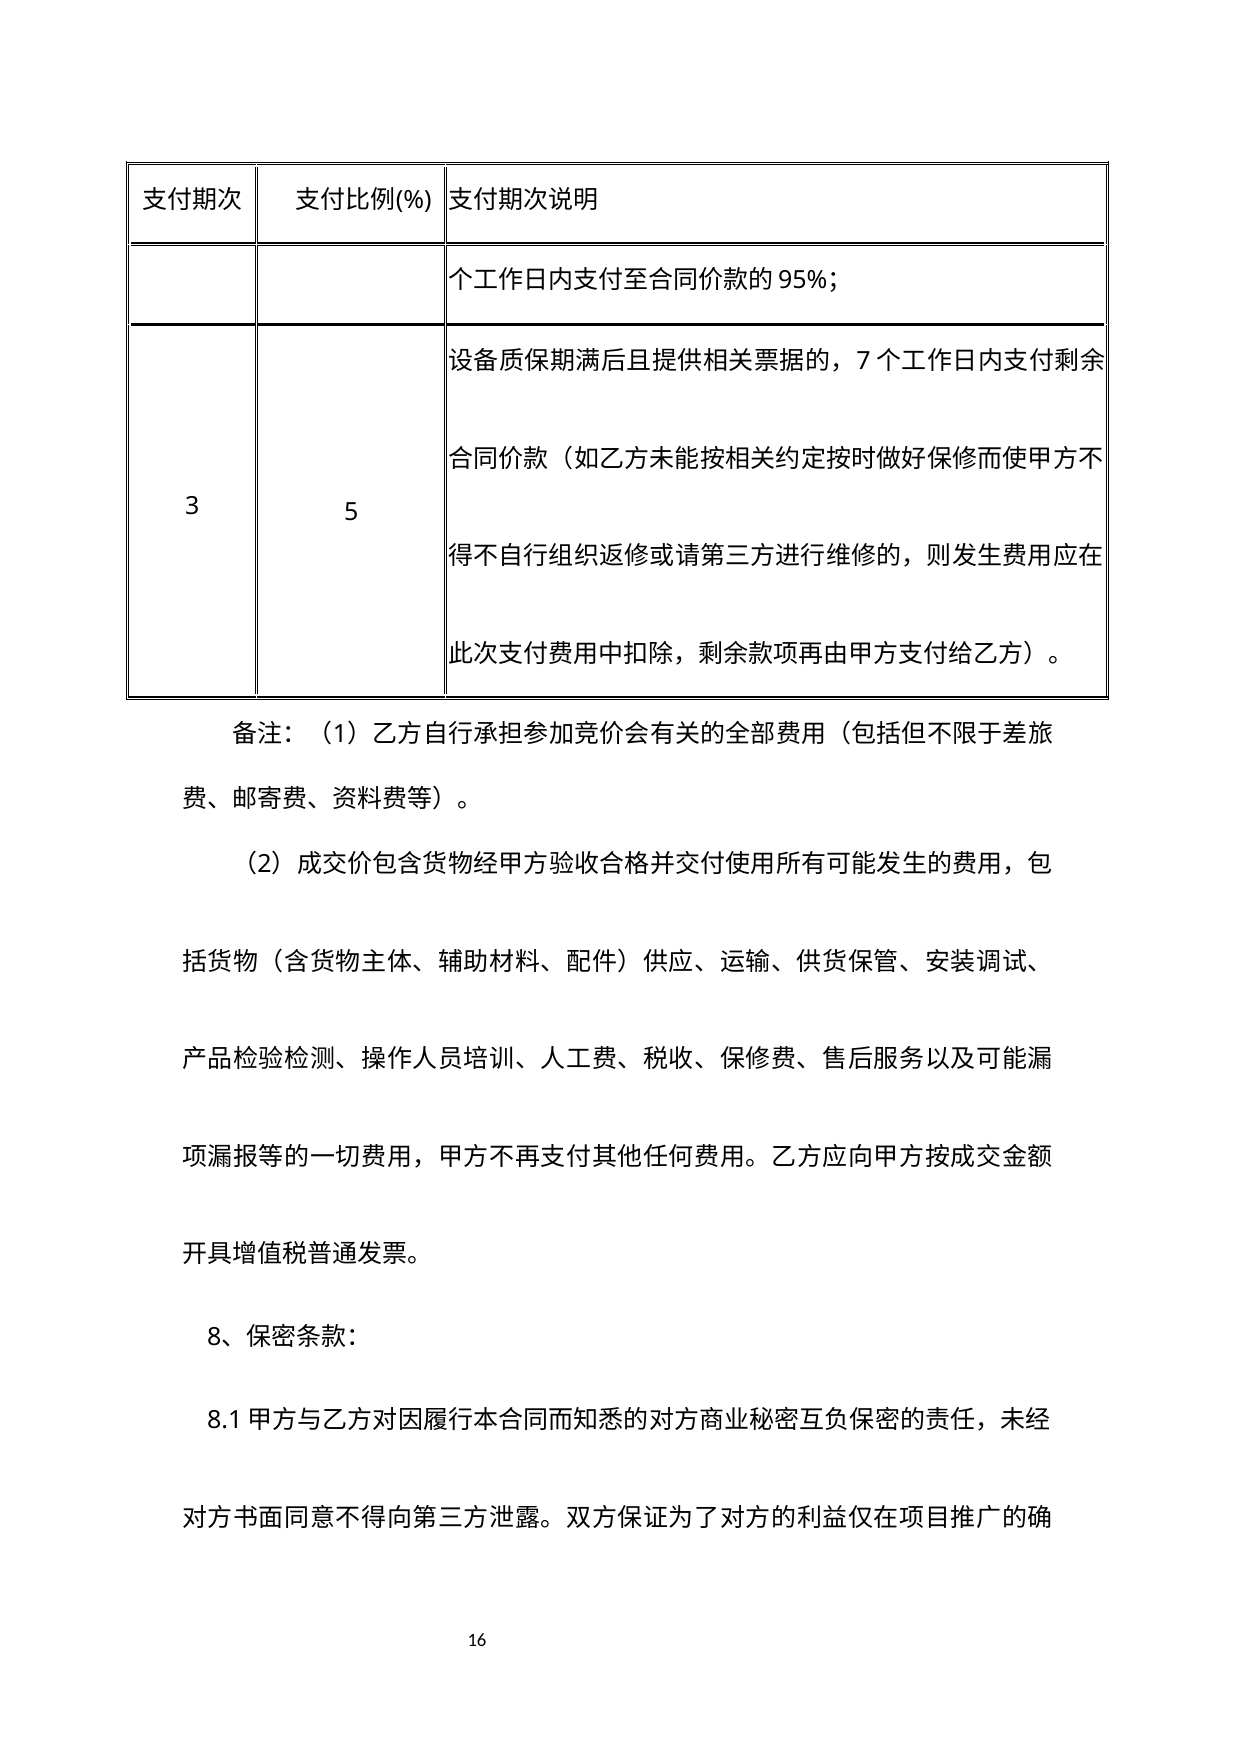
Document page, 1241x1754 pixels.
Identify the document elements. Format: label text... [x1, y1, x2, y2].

table_header 支付比例(%) [256, 165, 446, 242]
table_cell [447, 242, 1106, 323]
table_cell 5 [256, 326, 446, 696]
table_cell 2 [129, 242, 255, 323]
text （2）成交价包含货物经甲方验收合格并交付使用所有可能发生的费用，包括货物（含货物主体、辅助材料、配件）供应、运输、供货保管、安装调试、产品检验检测、操作人员培训、人工费、税收、保修费、售后服务以及可能漏项漏报等的一切费用，甲方不再支付其他任何费用。乙方应向甲方按成交金额开具增值税普通发票。 [182, 829, 1053, 1284]
text 备注：（1）乙方自行承担参加竞价会有关的全部费用（包括但不限于差旅费、邮寄费、资料费等）。 [182, 700, 1053, 829]
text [182, 1386, 1053, 1548]
table_cell 15 [258, 246, 444, 323]
table_header 支付期次说明 [446, 165, 1106, 242]
table_cell 设备质保期满后且提供相关票据的，7个工作日内支付剩余合同价款（如乙方未能按相关约定按时做好保修而使甲方不得不自行组织返修或请第三方进行维修的，则发生费用应在此次支付费用中扣除，剩余款项再由甲方支付给乙方）。 [446, 323, 1107, 696]
text 8、保密条款： [182, 1302, 1053, 1367]
table_header 支付期次 [129, 165, 256, 242]
table_cell 3 [127, 323, 256, 696]
